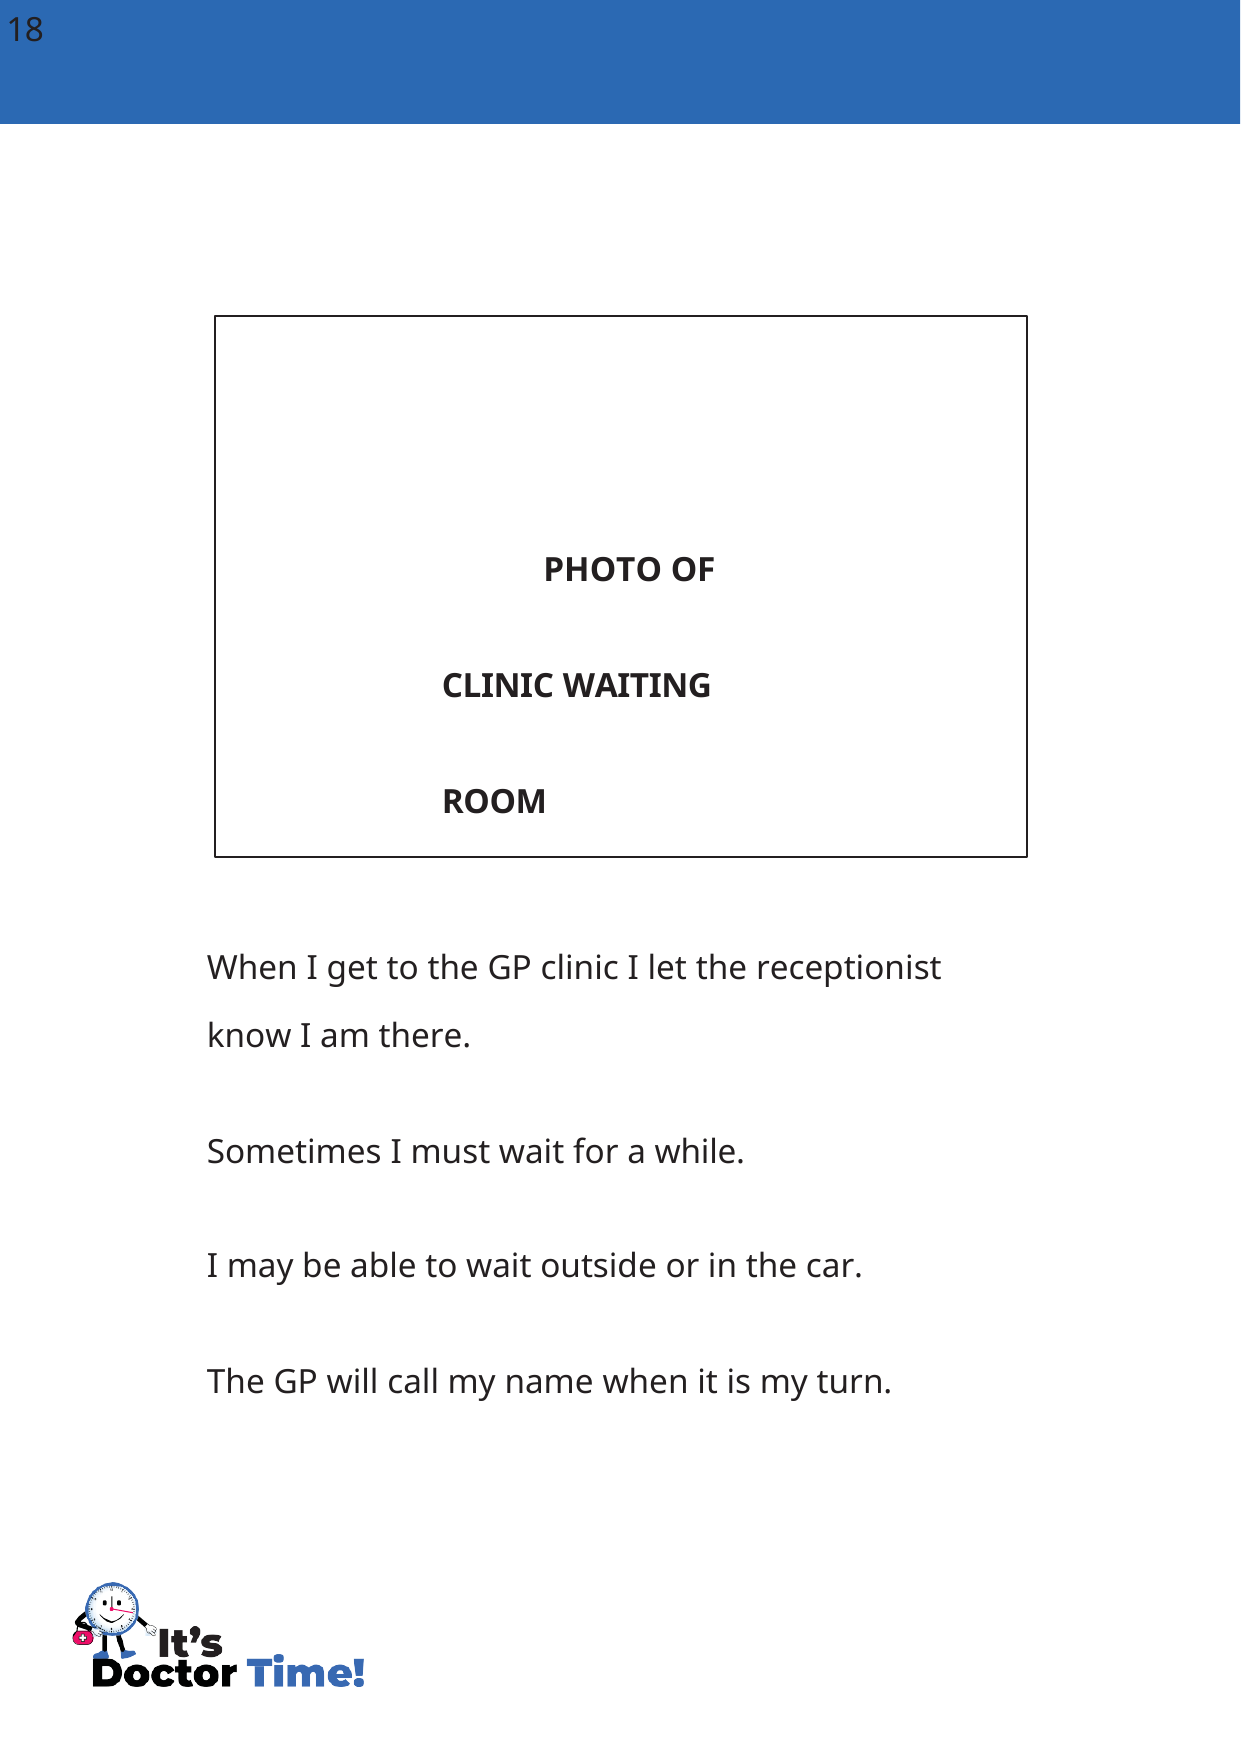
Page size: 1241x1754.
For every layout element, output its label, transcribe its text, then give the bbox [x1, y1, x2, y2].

picture [92, 1628, 104, 1636]
text I may be able to wait outside or in the car. The GP will call my name when it is my turn. [207, 1241, 893, 1403]
text When I get to the GP clinic I let the receptionist know I am there. [207, 944, 1018, 1058]
picture [74, 1632, 92, 1644]
picture [146, 1625, 155, 1635]
text Sometimes I must wait for a while. [207, 1128, 1136, 1173]
picture [73, 1582, 364, 1687]
